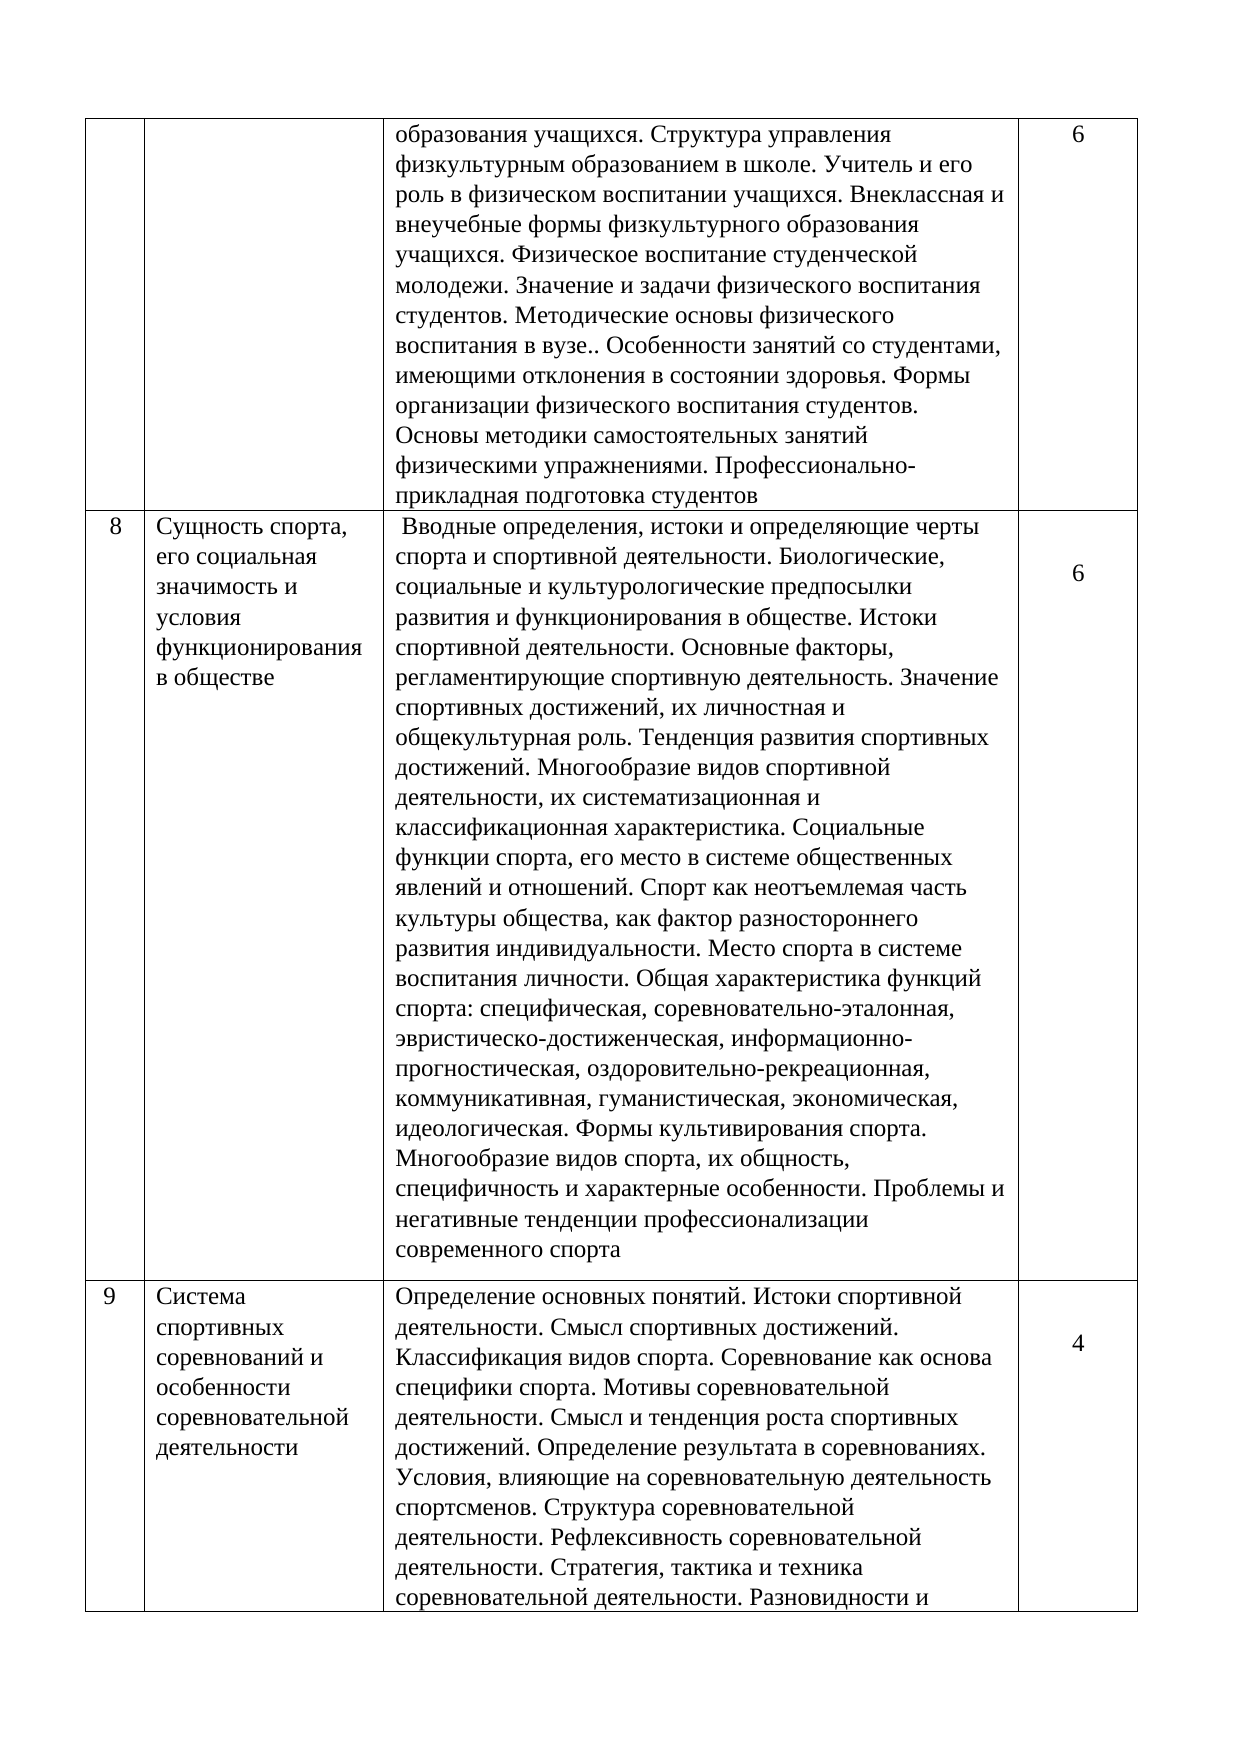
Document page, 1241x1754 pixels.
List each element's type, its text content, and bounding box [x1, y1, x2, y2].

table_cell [384, 119, 1018, 510]
table_cell 6 [1019, 119, 1137, 510]
table_cell 9 [86, 1281, 144, 1611]
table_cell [384, 1281, 1018, 1611]
table_cell 7 [86, 119, 144, 510]
table_cell 6 [1019, 511, 1137, 1280]
table_cell 8 [86, 511, 144, 1280]
table_cell Вводные определения, истоки и определяющие черты спорта и спортивной деятельности. Биологические, социальные и культурологические предпосылки развития и функционирования в обществе. Истоки спортивной деятельности. Основные факторы, регламентирующие спортивную деятельность. Значение спортивных достижений, их личностная и общекультурная роль. Тенденция развития спортивных достижений. Многообразие видов спортивной деятельности, их систематизационная и классификационная характеристика. Социальные функции спорта, его место в системе общественных явлений и отношений. Спорт как неотъемлемая часть культуры общества, как фактор разностороннего развития индивидуальности. Место спорта в системе воспитания личности. Общая характеристика функций спорта: специфическая, соревновательно-эталонная, эвристическо-достиженческая, информационно-прогностическая, оздоровительно-рекреационная, коммуникативная, гуманистическая, экономическая, идеологическая. Формы культивирования спорта. Многообразие видов спорта, их общность, специфичность и характерные особенности. Проблемы и негативные тенденции профессионализации современного спорта [384, 511, 1018, 1280]
table_cell 4 [1019, 1281, 1137, 1611]
table_cell Сущность спорта, его социальная значимость и условия функционирования в обществе [145, 511, 383, 1280]
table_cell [145, 119, 383, 510]
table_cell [145, 1281, 383, 1611]
